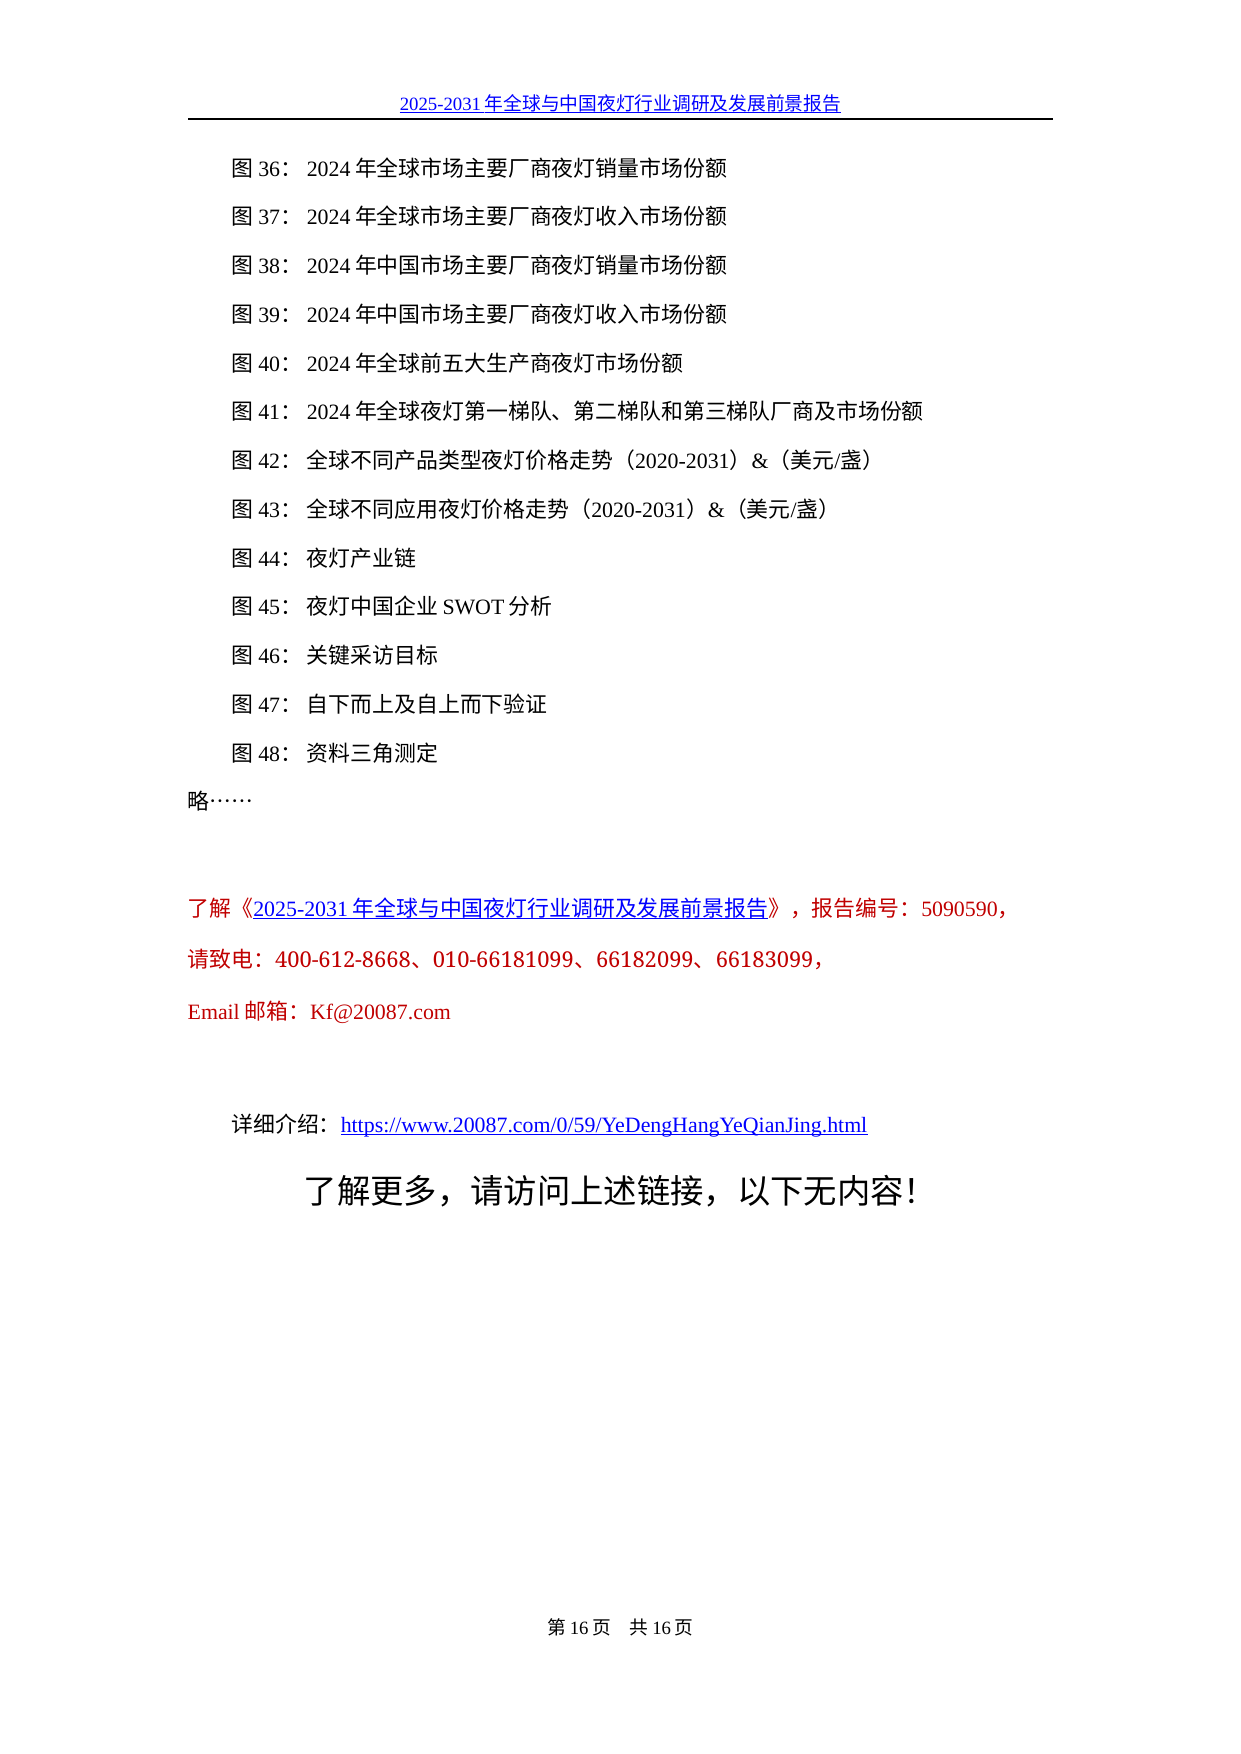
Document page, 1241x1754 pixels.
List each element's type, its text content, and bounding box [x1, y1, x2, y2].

text Email邮箱：Kf@20087.com [187, 993, 1053, 1026]
title 了解更多，请访问上述链接，以下无内容！ [187, 1156, 1053, 1221]
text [187, 150, 1053, 816]
text 详细介绍：https://www.20087.com/0/59/YeDengHangYeQianJing.html [187, 1106, 1053, 1139]
text 了解《2025-2031年全球与中国夜灯行业调研及发展前景报告》，报告编号：5090590， [187, 890, 1053, 923]
text 请致电：400-612-8668、010-66181099、66182099、66183099， [187, 942, 1053, 974]
